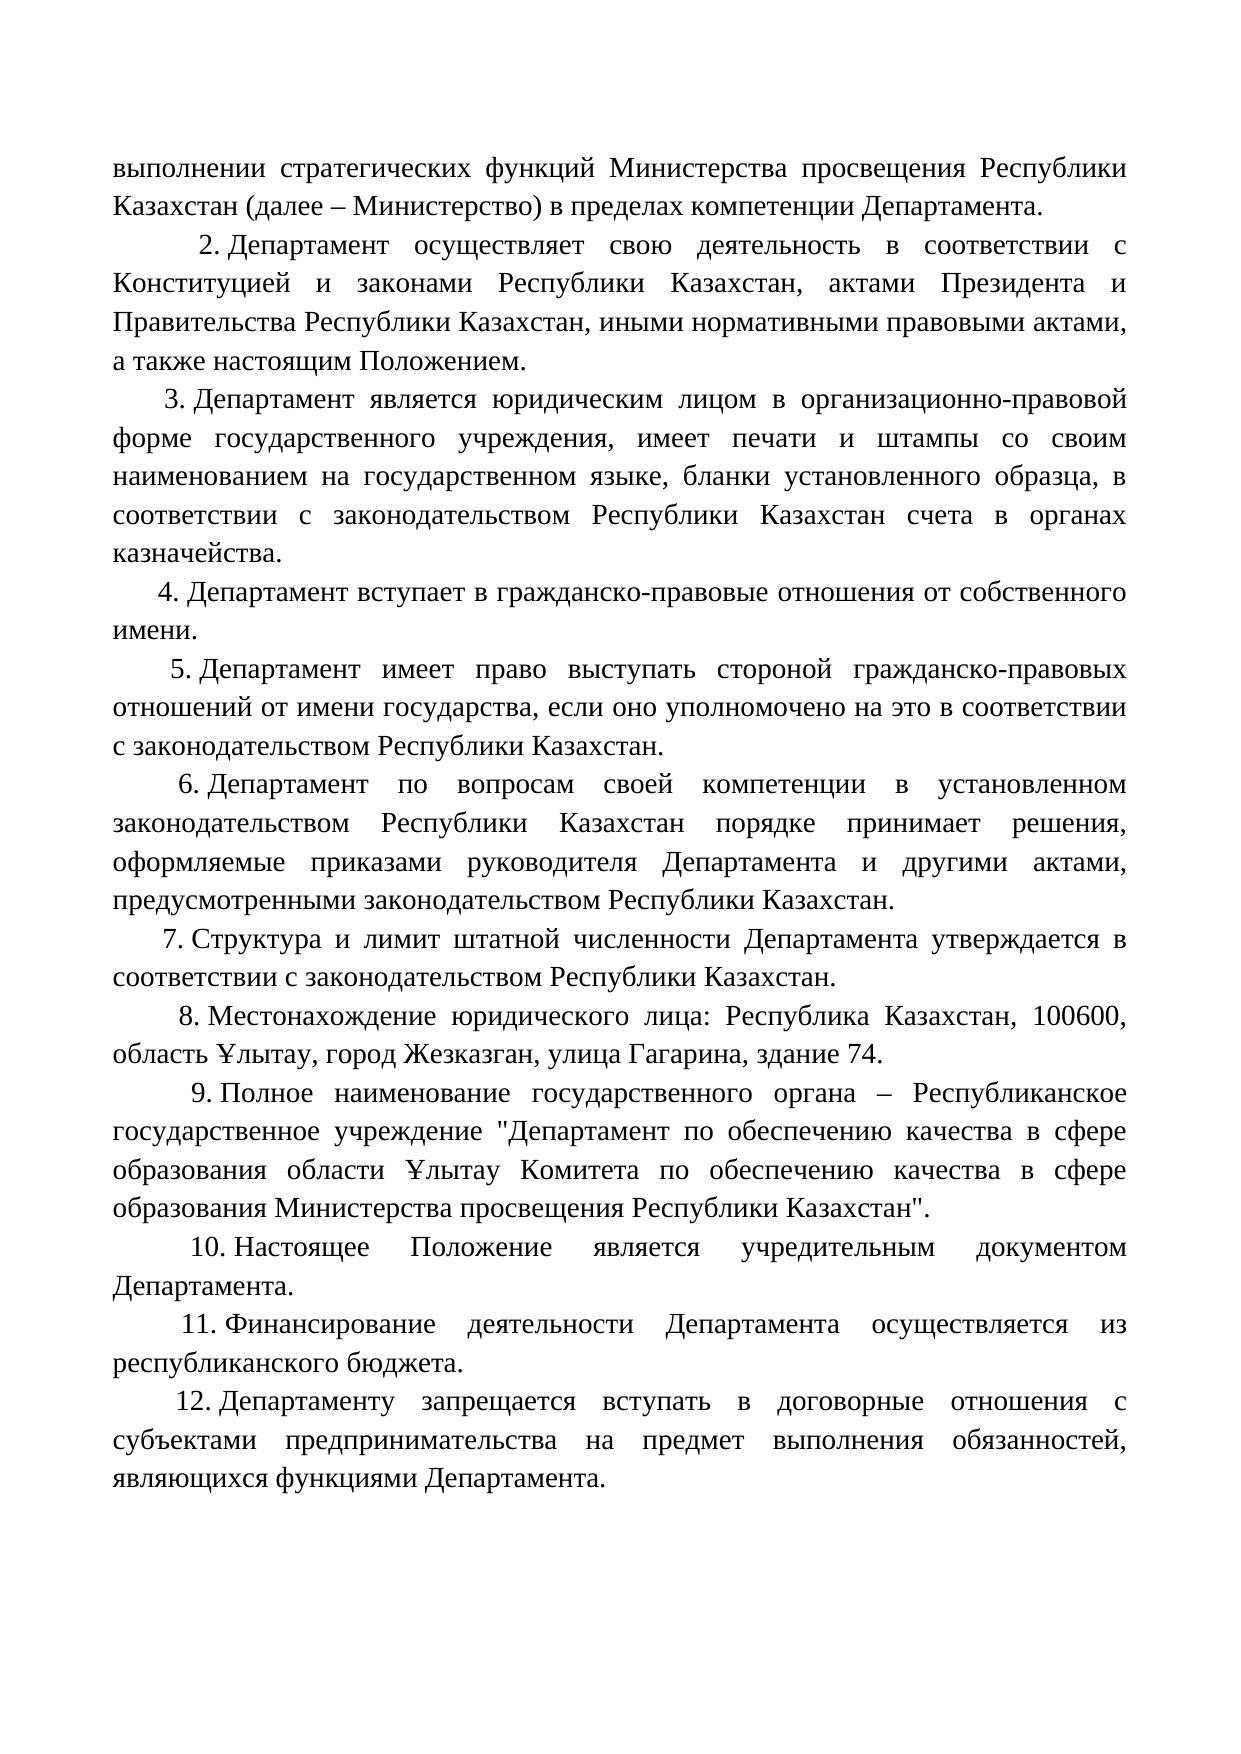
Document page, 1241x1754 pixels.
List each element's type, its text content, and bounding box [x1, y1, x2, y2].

text 8. Местонахождение юридического лица: Республика Казахстан, 100600, область Ұлытау, город Жезказган, улица Гагарина, здание 74. [112, 998, 1128, 1070]
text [112, 150, 1128, 222]
text 12. Департаменту запрещается вступать в договорные отношения с субъектами предпринимательства на предмет выполнения обязанностей, являющихся функциями Департамента. [112, 1383, 1128, 1494]
text 5. Департамент имеет право выступать стороной гражданско-правовых отношений от имени государства, если оно уполномочено на это в соответствии с законодательством Республики Казахстан. [112, 651, 1128, 762]
text 7. Структура и лимит штатной численности Департамента утверждается в соответствии с законодательством Республики Казахстан. [112, 921, 1128, 993]
text 6. Департамент по вопросам своей компетенции в установленном законодательством Республики Казахстан порядке принимает решения, оформляемые приказами руководителя Департамента и другими актами, предусмотренными законодательством Республики Казахстан. [112, 767, 1128, 916]
text 3. Департамент является юридическим лицом в организационно-правовой форме государственного учреждения, имеет печати и штампы со своим наименованием на государственном языке, бланки установленного образца, в соответствии с законодательством Республики Казахстан счета в органах казначейства. [112, 381, 1128, 569]
text 10. Настоящее Положение является учредительным документом Департамента. [112, 1229, 1128, 1301]
text 11. Финансирование деятельности Департамента осуществляется из республиканского бюджета. [112, 1306, 1128, 1378]
text 2. Департамент осуществляет свою деятельность в соответствии с Конституцией и законами Республики Казахстан, актами Президента и Правительства Республики Казахстан, иными нормативными правовыми актами, а также настоящим Положением. [112, 227, 1128, 376]
text 4. Департамент вступает в гражданско-правовые отношения от собственного имени. [112, 574, 1128, 646]
text 9. Полное наименование государственного органа – Республиканское государственное учреждение "Департамент по обеспечению качества в сфере образования области Ұлытау Комитета по обеспечению качества в сфере образования Министерства просвещения Республики Казахстан". [112, 1075, 1128, 1224]
